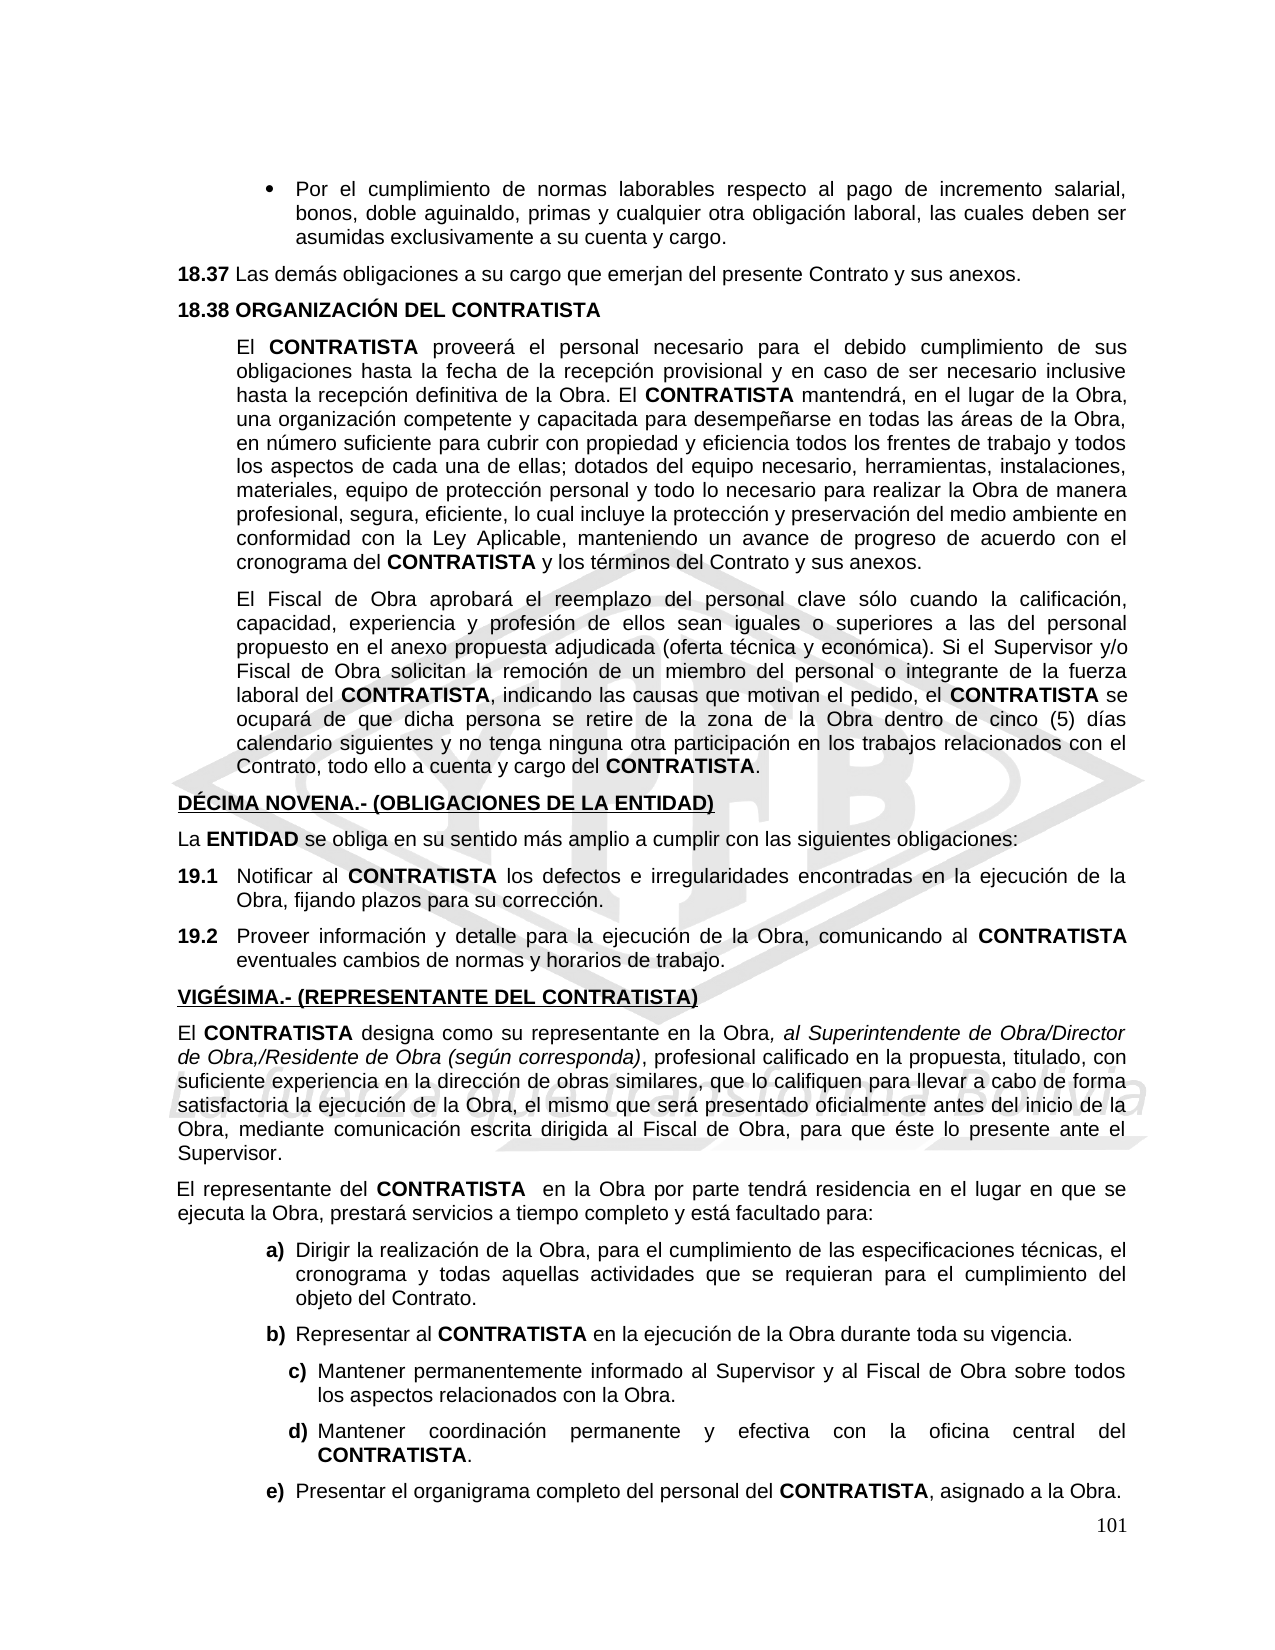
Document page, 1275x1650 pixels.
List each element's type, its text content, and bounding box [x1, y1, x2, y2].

text El representante del CONTRATISTA en la Obra por parte tendrá residencia en el lugar en que se ejecuta la Obra, prestará servicios a tiempo completo y está facultado para: [176, 1177, 1127, 1225]
list Presentar el organigrama completo del personal del CONTRATISTA, asignado a la Obra. [266, 1479, 1127, 1503]
text El CONTRATISTA proveerá el personal necesario para el debido cumplimiento de sus obligaciones hasta la fecha de la recepción provisional y en caso de ser necesario inclusive hasta la recepción definitiva de la Obra. El CONTRATISTA mantendrá, en el lugar de la Obra, una organización competente y capacitada para desempeñarse en todas las áreas de la Obra, en número suficiente para cubrir con propiedad y eficiencia todos los frentes de trabajo y todos los aspectos de cada una de ellas; dotados del equipo necesario, herramientas, instalaciones, materiales, equipo de protección personal y todo lo necesario para realizar la Obra de manera profesional, segura, eficiente, lo cual incluye la protección y preservación del medio ambiente en conformidad con la Ley Aplicable, manteniendo un avance de progreso de acuerdo con el cronograma del CONTRATISTA y los términos del Contrato y sus anexos. [236, 334, 1128, 574]
text 18.37 Las demás obligaciones a su cargo que emerjan del presente Contrato y sus anexos. [177, 262, 1127, 286]
list Dirigir la realización de la Obra, para el cumplimiento de las especificaciones técnicas, el cronograma y todas aquellas actividades que se requieran para el cumplimiento del objeto del Contrato. [266, 1238, 1127, 1309]
text 18.38 ORGANIZACIÓN DEL CONTRATISTA [177, 298, 1127, 322]
text El CONTRATISTA designa como su representante en la Obra, al Superintendente de Obra/Director de Obra,/Residente de Obra (según corresponda), profesional calificado en la propuesta, titulado, con suficiente experiencia en la dirección de obras similares, que lo califiquen para llevar a cabo de forma satisfactoria la ejecución de la Obra, el mismo que será presentado oficialmente antes del inicio de la Obra, mediante comunicación escrita dirigida al Fiscal de Obra, para que éste lo presente ante el Supervisor. [177, 1021, 1127, 1165]
text 19.1 Notificar al CONTRATISTA los defectos e irregularidades encontradas en la ejecución de la Obra, fijando plazos para su corrección. [177, 864, 1127, 912]
list Representar al CONTRATISTA en la ejecución de la Obra durante toda su vigencia. [266, 1322, 1127, 1346]
text El Fiscal de Obra aprobará el reemplazo del personal clave sólo cuando la calificación, capacidad, experiencia y profesión de ellos sean iguales o superiores a las del personal propuesto en el anexo propuesta adjudicada (oferta técnica y económica). Si el Supervisor y/o Fiscal de Obra solicitan la remoción de un miembro del personal o integrante de la fuerza laboral del CONTRATISTA, indicando las causas que motivan el pedido, el CONTRATISTA se ocupará de que dicha persona se retire de la zona de la Obra dentro de cinco (5) días calendario siguientes y no tenga ninguna otra participación en los trabajos relacionados con el Contrato, todo ello a cuenta y cargo del CONTRATISTA. [236, 587, 1128, 778]
text La ENTIDAD se obliga en su sentido más amplio a cumplir con las siguientes obligaciones: [177, 827, 1127, 851]
list Mantener coordinación permanente y efectiva con la oficina central del CONTRATISTA. [288, 1419, 1127, 1467]
list Mantener permanentemente informado al Supervisor y al Fiscal de Obra sobre todos los aspectos relacionados con la Obra. [288, 1358, 1127, 1406]
list Por el cumplimiento de normas laborables respecto al pago de incremento salarial, bonos, doble aguinaldo, primas y cualquier otra obligación laboral, las cuales deben ser asumidas exclusivamente a su cuenta y cargo. [266, 177, 1127, 249]
text 19.2 Proveer información y detalle para la ejecución de la Obra, comunicando al CONTRATISTA eventuales cambios de normas y horarios de trabajo. [177, 924, 1127, 972]
text VIGÉSIMA.- (REPRESENTANTE DEL CONTRATISTA) [177, 984, 1127, 1008]
text DÉCIMA NOVENA.- (OBLIGACIONES DE LA ENTIDAD) [177, 791, 1127, 815]
